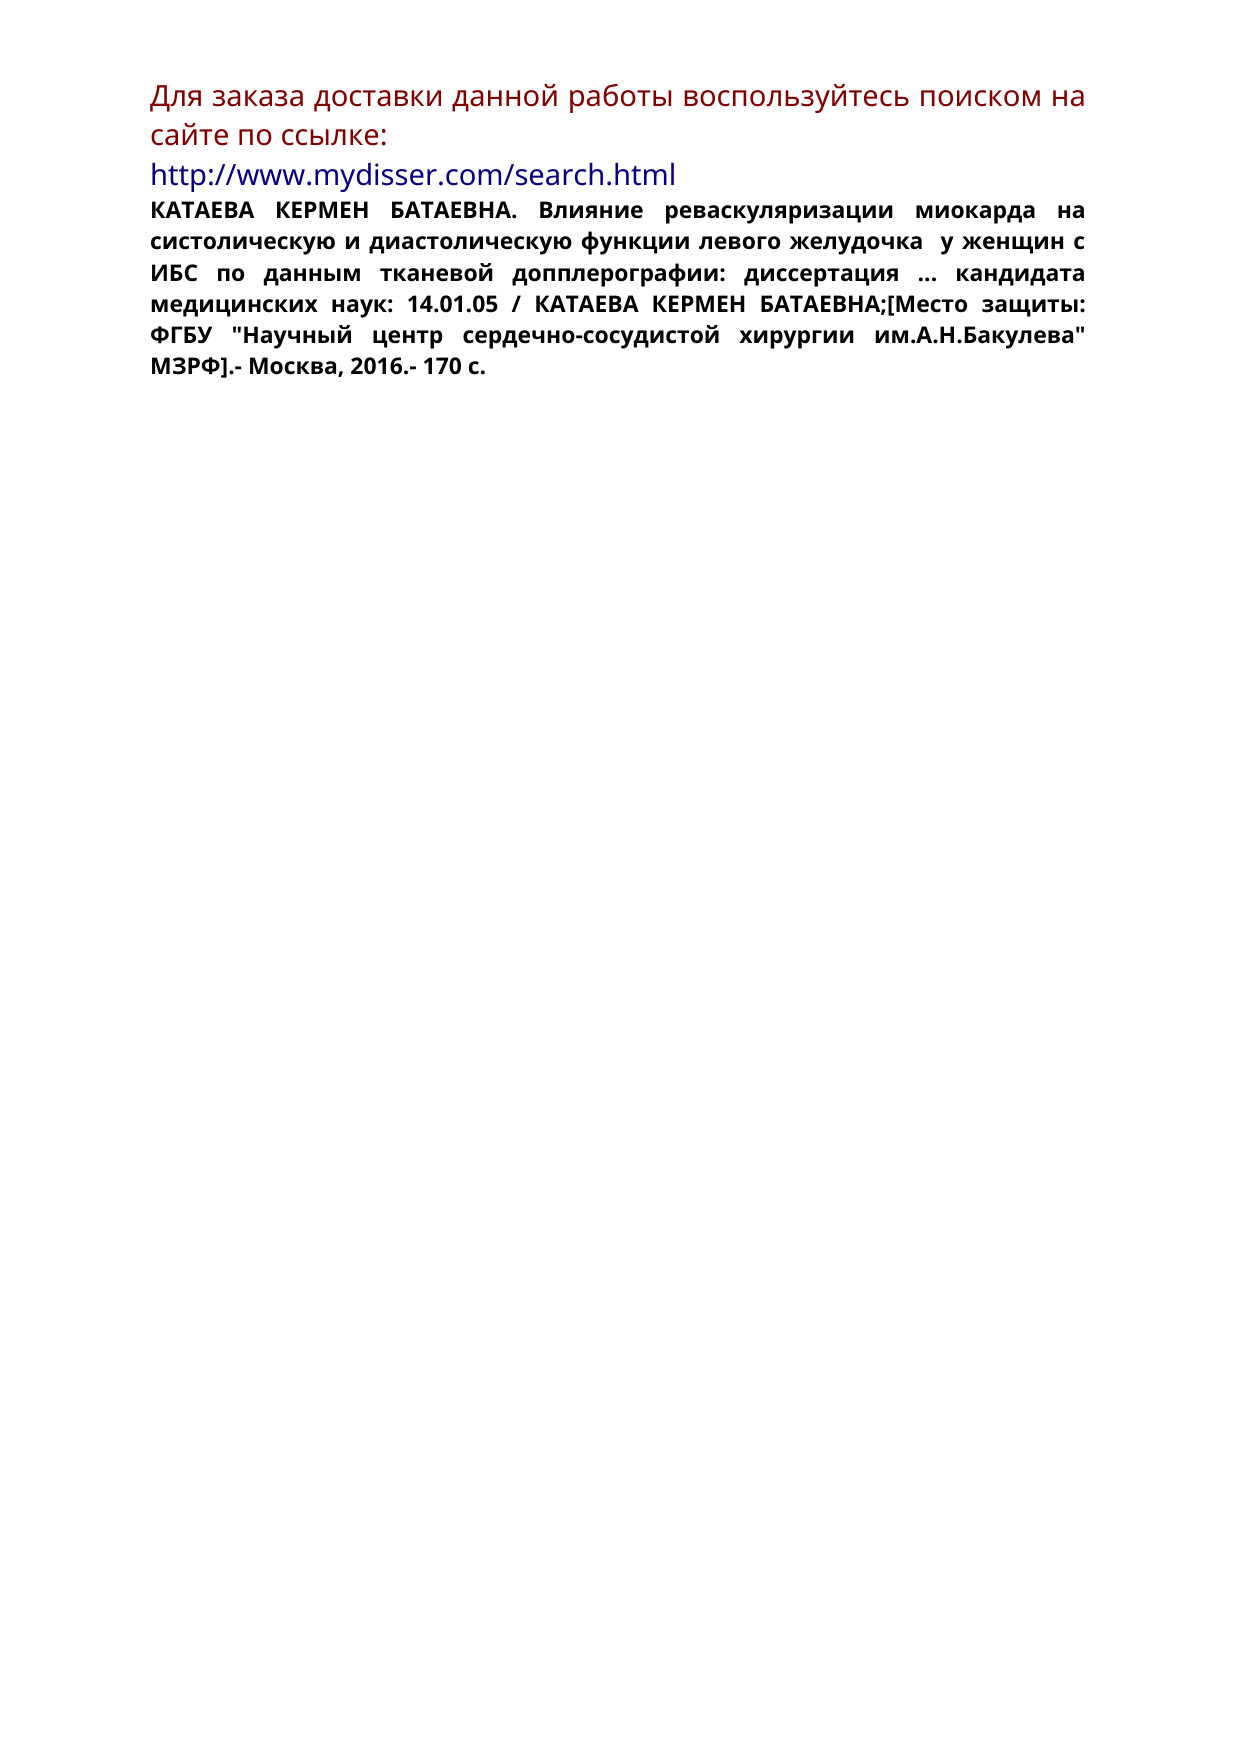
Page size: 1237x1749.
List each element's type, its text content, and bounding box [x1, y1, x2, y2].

text КАТАЕВА КЕРМЕН БАТАЕВНА. Влияние реваскуляризации миокарда на систолическую и диастолическую функции левого желудочка у женщин с ИБС по данным тканевой допплерографии: диссертация ... кандидата медицинских наук: 14.01.05 / КАТАЕВА КЕРМЕН БАТАЕВНА;[Место защиты: ФГБУ "Научный центр сердечно-сосудистой хирургии им.А.Н.Бакулева" МЗРФ].- Москва, 2016.- 170 с. [150, 194, 1086, 382]
